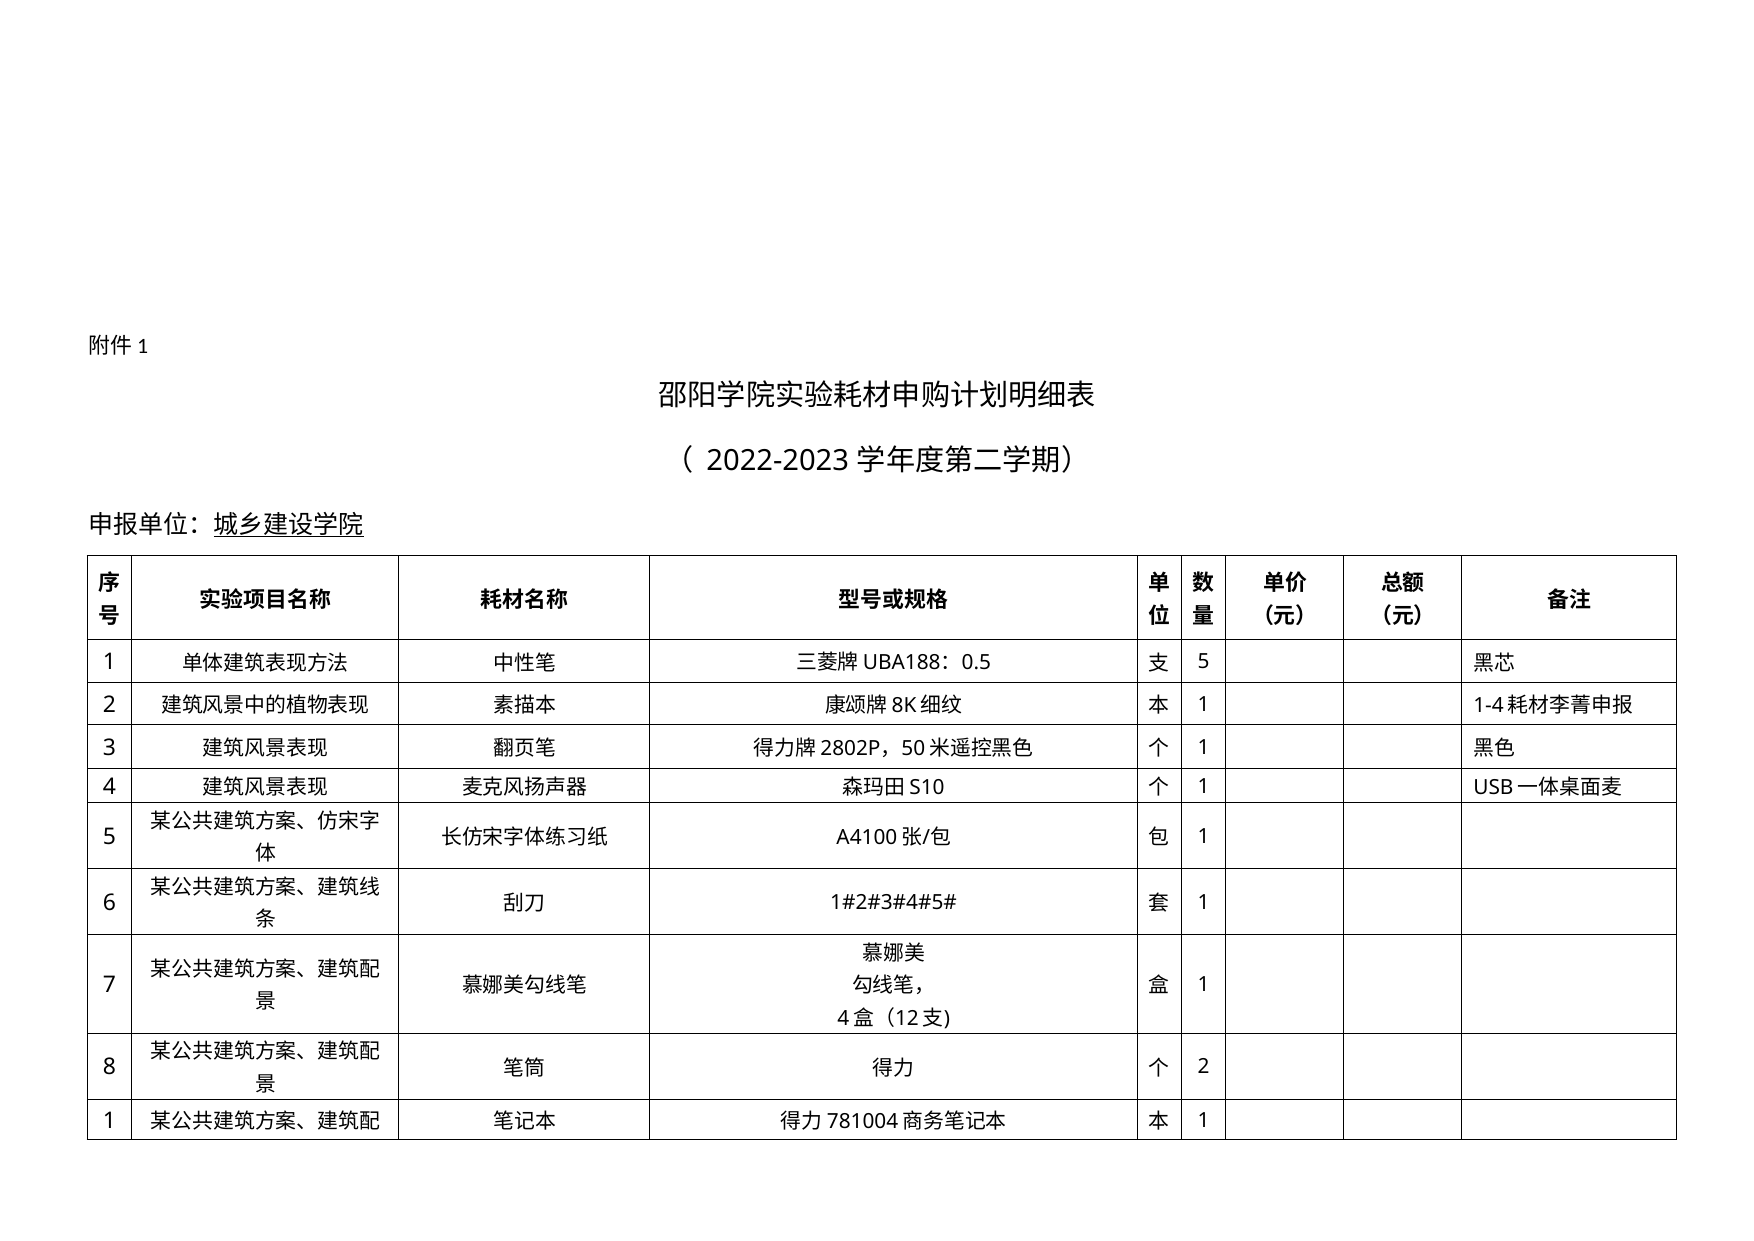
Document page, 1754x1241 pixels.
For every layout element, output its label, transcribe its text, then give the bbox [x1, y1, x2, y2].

table_cell 4 [88, 769, 131, 802]
table_cell 某公共建筑方案、建筑线条 [132, 869, 398, 934]
table_cell A4100张/包 [650, 803, 1137, 868]
table_cell [1344, 683, 1461, 724]
table_cell [1462, 869, 1676, 934]
table_cell 某公共建筑方案、建筑配景 [132, 1034, 398, 1098]
table_cell [1344, 725, 1461, 768]
table_cell [1344, 1034, 1461, 1098]
table_cell 1#2#3#4#5# [650, 869, 1137, 934]
table_cell 1 [1182, 935, 1225, 1032]
table_cell 中性笔 [399, 640, 649, 682]
table_cell 得力 [650, 1034, 1137, 1098]
table_cell [1226, 640, 1343, 682]
table_cell 麦克风扬声器 [399, 769, 649, 802]
table_cell 笔筒 [399, 1034, 649, 1098]
text 申报单位：城乡建设学院 [89, 490, 1665, 555]
table_cell 森玛田S10 [650, 769, 1137, 802]
table_cell 1 [88, 640, 131, 682]
table_cell [1226, 725, 1343, 768]
table_cell 个 [1138, 769, 1181, 802]
table_cell 包 [1138, 803, 1181, 868]
table_cell [1226, 803, 1343, 868]
table_cell [1462, 935, 1676, 1032]
table_cell 长仿宋字体练习纸 [399, 803, 649, 868]
table_cell 1 [1182, 803, 1225, 868]
table_cell 本 [1138, 683, 1181, 724]
table_cell 5 [1182, 640, 1225, 682]
table_cell [1344, 935, 1461, 1032]
table_cell [1226, 1034, 1343, 1098]
table_cell 刮刀 [399, 869, 649, 934]
table_cell 2 [1182, 1034, 1225, 1098]
table_header 总额（元） [1344, 556, 1461, 639]
table_cell 1-4耗材李菁申报 [1462, 683, 1676, 724]
table_cell 康颂牌8K细纹 [650, 683, 1137, 724]
table_cell 盒 [1138, 935, 1181, 1032]
table_cell 本 [1138, 1100, 1181, 1139]
table_cell 三菱牌UBA188：0.5 [650, 640, 1137, 682]
table_cell 某公共建筑方案、建筑配景、建筑绘画 [132, 1100, 398, 1139]
text （ 2022-2023 学年度第二学期） [89, 425, 1665, 490]
table_cell 1 [1182, 769, 1225, 802]
table_cell 某公共建筑方案、仿宋字体 [132, 803, 398, 868]
table_cell 2 [88, 683, 131, 724]
table_cell 翻页笔 [399, 725, 649, 768]
table_cell [1226, 683, 1343, 724]
table_cell 6 [88, 869, 131, 934]
table_cell [1344, 640, 1461, 682]
table_cell 7 [88, 935, 131, 1032]
table_cell 素描本 [399, 683, 649, 724]
table_cell [1226, 869, 1343, 934]
table_cell [1344, 869, 1461, 934]
table_cell [1344, 769, 1461, 802]
table_cell 慕娜美 勾线笔， 4盒（12支) [650, 935, 1137, 1032]
table_header 型号或规格 [650, 556, 1137, 639]
table_cell 慕娜美勾线笔 [399, 935, 649, 1032]
table_cell 建筑风景中的植物表现 [132, 683, 398, 724]
table_cell 黑色 [1462, 725, 1676, 768]
table_header 序号 [88, 556, 131, 639]
table_cell 黑芯 [1462, 640, 1676, 682]
table_cell 3 [88, 725, 131, 768]
table_cell 1 [1182, 725, 1225, 768]
table_cell 个 [1138, 725, 1181, 768]
table_cell [1462, 1100, 1676, 1139]
table_cell 5 [88, 803, 131, 868]
table_header 备注 [1462, 556, 1676, 639]
table_header 单价（元） [1226, 556, 1343, 639]
text 附件1 [89, 328, 1665, 360]
table_cell 10 [88, 1100, 131, 1139]
table_header 单位 [1138, 556, 1181, 639]
table_cell [1226, 1100, 1343, 1139]
table_cell 8 [88, 1034, 131, 1098]
table_cell 建筑风景表现 [132, 725, 398, 768]
table_cell USB一体桌面麦 [1462, 769, 1676, 802]
table_cell 得力 781004商务笔记本 [650, 1100, 1137, 1139]
table_cell 得力牌2802P，50米遥控黑色 [650, 725, 1137, 768]
table_cell 个 [1138, 1034, 1181, 1098]
table_cell 1 [1182, 683, 1225, 724]
table_cell 1 [1182, 869, 1225, 934]
table_cell 笔记本 [399, 1100, 649, 1139]
table_header 耗材名称 [399, 556, 649, 639]
table_cell [1344, 803, 1461, 868]
table_cell 1 [1182, 1100, 1225, 1139]
table_cell 单体建筑表现方法 [132, 640, 398, 682]
table_cell 建筑风景表现 [132, 769, 398, 802]
text 邵阳学院实验耗材申购计划明细表 [89, 360, 1665, 425]
table_cell [1462, 1034, 1676, 1098]
table_cell [1226, 935, 1343, 1032]
table_cell [1226, 769, 1343, 802]
table_cell [1462, 803, 1676, 868]
table_header 数量 [1182, 556, 1225, 639]
table_cell 支 [1138, 640, 1181, 682]
table_cell [1344, 1100, 1461, 1139]
table_header 实验项目名称 [132, 556, 398, 639]
table_cell 某公共建筑方案、建筑配景 [132, 935, 398, 1032]
table_cell 套 [1138, 869, 1181, 934]
